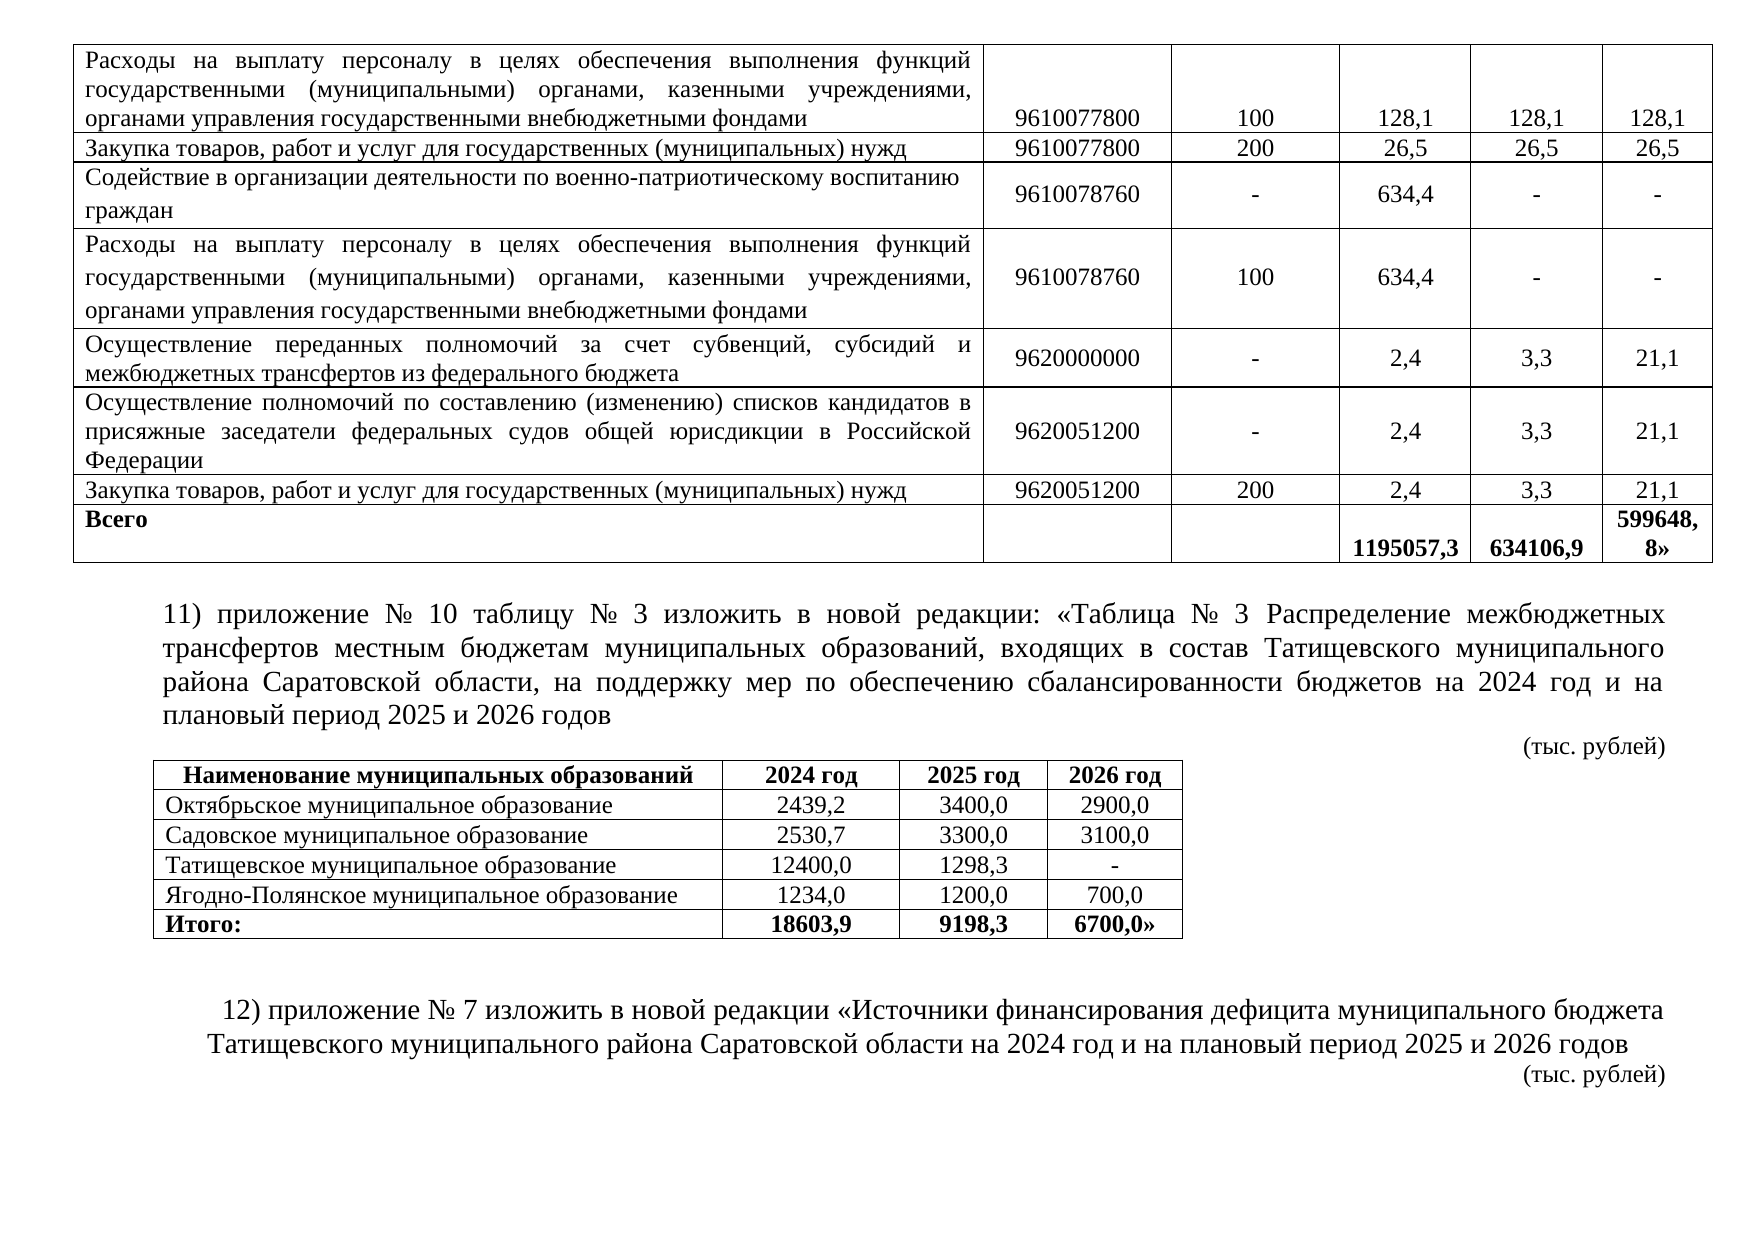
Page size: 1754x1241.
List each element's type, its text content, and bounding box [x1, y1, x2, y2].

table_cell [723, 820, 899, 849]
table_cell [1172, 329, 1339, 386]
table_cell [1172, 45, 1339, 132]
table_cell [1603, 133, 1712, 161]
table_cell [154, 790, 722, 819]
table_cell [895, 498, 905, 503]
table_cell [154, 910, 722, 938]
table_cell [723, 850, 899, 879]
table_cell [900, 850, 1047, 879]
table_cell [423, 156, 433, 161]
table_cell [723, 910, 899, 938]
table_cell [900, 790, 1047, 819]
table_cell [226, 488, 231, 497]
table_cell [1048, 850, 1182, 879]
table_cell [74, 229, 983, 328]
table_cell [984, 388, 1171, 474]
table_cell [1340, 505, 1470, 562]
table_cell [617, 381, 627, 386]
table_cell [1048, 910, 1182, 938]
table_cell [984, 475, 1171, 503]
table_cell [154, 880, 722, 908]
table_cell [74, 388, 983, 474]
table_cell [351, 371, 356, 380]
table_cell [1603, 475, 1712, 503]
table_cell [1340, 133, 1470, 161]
text 11) приложение № 10 таблицу № 3 изложить в новой редакции: «Таблица № 3 Распределение межбюджетных трансфертов местным бюджетам муниципальных образований, входящих в состав Татищевского муниципального района Саратовской области, на поддержку мер по обеспечению сбалансированности бюджетов на 2024 год и на плановый период 2025 и 2026 годов [162, 597, 1665, 731]
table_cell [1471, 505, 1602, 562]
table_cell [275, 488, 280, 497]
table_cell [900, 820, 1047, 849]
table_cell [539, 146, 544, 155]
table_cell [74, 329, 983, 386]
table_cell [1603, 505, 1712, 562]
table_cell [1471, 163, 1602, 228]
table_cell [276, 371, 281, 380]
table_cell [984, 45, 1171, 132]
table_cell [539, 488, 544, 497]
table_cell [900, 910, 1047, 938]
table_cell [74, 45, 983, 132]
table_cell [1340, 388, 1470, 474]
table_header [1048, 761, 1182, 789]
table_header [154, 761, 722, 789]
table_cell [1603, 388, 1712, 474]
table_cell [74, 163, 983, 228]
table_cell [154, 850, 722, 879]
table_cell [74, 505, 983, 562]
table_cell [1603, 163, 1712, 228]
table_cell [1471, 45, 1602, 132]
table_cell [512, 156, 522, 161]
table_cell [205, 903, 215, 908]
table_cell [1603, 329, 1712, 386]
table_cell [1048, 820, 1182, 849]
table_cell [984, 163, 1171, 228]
text 12) приложение № 7 изложить в новой редакции «Источники финансирования дефицита муниципального бюджета Татищевского муниципального района Саратовской области на 2024 год и на плановый период 2025 и 2026 годов [207, 992, 1665, 1059]
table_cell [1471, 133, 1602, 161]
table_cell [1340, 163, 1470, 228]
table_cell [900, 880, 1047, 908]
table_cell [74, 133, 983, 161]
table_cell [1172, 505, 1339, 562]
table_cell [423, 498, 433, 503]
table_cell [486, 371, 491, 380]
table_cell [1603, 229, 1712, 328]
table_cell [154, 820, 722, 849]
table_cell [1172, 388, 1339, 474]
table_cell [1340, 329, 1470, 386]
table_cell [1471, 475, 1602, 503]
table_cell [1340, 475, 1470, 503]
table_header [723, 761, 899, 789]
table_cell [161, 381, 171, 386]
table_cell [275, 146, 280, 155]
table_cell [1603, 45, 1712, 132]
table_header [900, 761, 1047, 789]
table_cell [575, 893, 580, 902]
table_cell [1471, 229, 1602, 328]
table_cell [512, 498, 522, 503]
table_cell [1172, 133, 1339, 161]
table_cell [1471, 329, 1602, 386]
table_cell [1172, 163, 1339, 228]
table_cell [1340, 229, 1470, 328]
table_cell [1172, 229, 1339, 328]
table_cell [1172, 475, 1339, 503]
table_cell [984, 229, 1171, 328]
text (тыс. рублей) [177, 1059, 1665, 1088]
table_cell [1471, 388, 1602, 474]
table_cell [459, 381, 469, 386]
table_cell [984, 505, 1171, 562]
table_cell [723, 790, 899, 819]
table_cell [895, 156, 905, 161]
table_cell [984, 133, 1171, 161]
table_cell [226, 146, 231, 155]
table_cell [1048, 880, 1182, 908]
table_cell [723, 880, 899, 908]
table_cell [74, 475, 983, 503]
text (тыс. рублей) [177, 731, 1665, 759]
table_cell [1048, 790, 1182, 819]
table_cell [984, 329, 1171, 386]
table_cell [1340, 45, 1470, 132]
